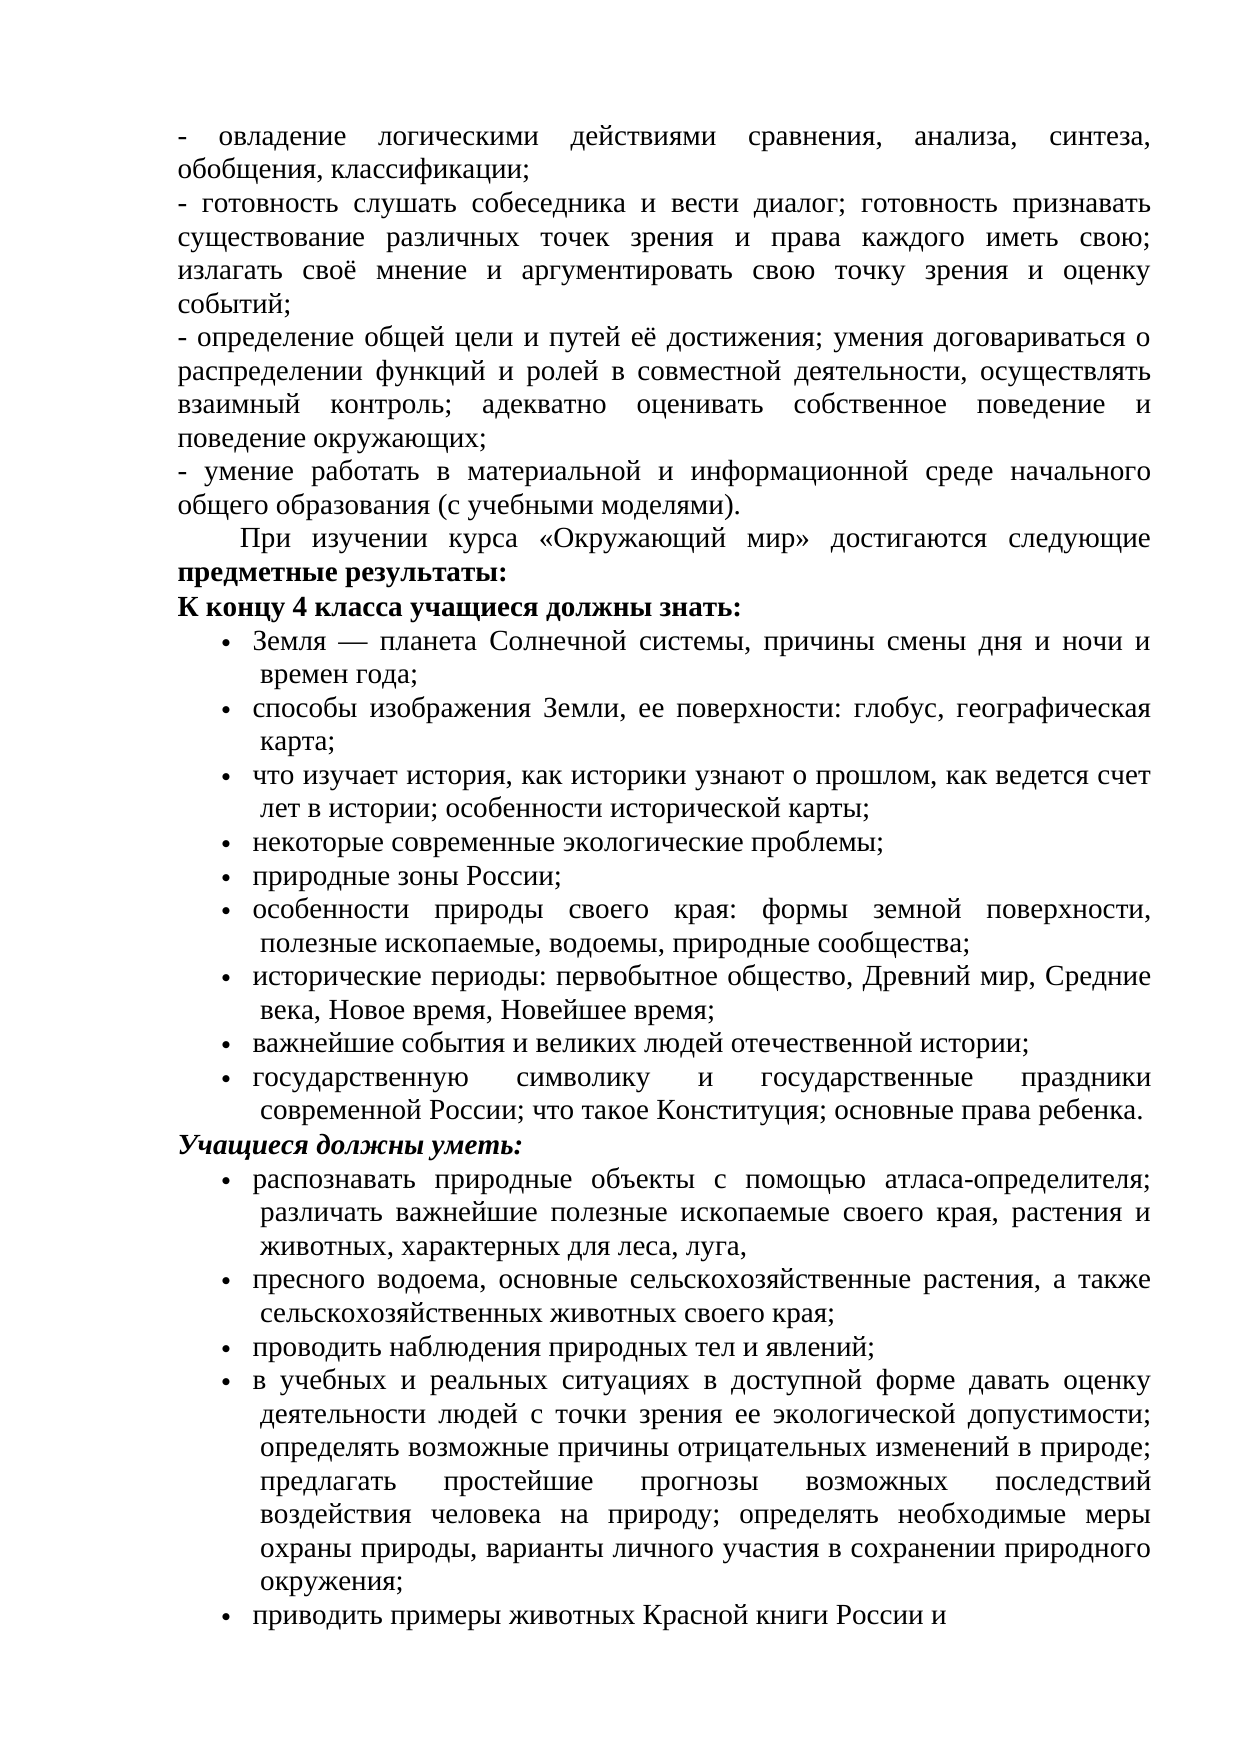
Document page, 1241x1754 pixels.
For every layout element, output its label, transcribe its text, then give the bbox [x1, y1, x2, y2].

list особенности природы своего края: формы земной поверхности, полезные ископаемые, водоемы, природные сообщества; [222, 891, 1152, 958]
text К концу 4 класса учащиеся должны знать: [177, 588, 1152, 623]
list способы изображения Земли, ее поверхности: глобус, географическая карта; [222, 690, 1152, 757]
list что изучает история, как историки узнают о прошлом, как ведется счет лет в истории; особенности исторической карты; [222, 757, 1152, 824]
list важнейшие события и великих людей отечественной истории; [222, 1025, 1152, 1059]
list государственную символику и государственные праздники современной России; что такое Конституция; основные права ребенка. [222, 1059, 1152, 1126]
text При изучении курса «Окружающий мир» достигаются следующие предметные результаты: [177, 521, 1152, 588]
list распознавать природные объекты с помощью атласа-определителя; различать важнейшие полезные ископаемые своего края, растения и животных, характерных для леса, луга, [222, 1161, 1152, 1262]
text - готовность слушать собеседника и вести диалог; готовность признавать существование различных точек зрения и права каждого иметь свою; излагать своё мнение и аргументировать свою точку зрения и оценку событий; [177, 185, 1152, 319]
list некоторые современные экологические проблемы; [222, 824, 1152, 858]
list пресного водоема, основные сельскохозяйственные растения, а также сельскохозяйственных животных своего края; [222, 1262, 1152, 1329]
list исторические периоды: первобытное общество, Древний мир, Средние века, Новое время, Новейшее время; [222, 958, 1152, 1025]
list природные зоны России; [222, 858, 1152, 891]
list проводить наблюдения природных тел и явлений; [222, 1329, 1152, 1362]
list приводить примеры животных Красной книги России и [222, 1597, 1152, 1631]
text Учащиеся должны уметь: [177, 1126, 1152, 1161]
list в учебных и реальных ситуациях в доступной форме давать оценку деятельности людей с точки зрения ее экологической допустимости; определять возможные причины отрицательных изменений в природе; предлагать простейшие прогнозы возможных последствий воздействия человека на природу; определять необходимые меры охраны природы, варианты личного участия в сохранении природного окружения; [222, 1362, 1152, 1597]
text - овладение логическими действиями сравнения, анализа, синтеза, обобщения, классификации; [177, 118, 1152, 185]
text - умение работать в материальной и информационной среде начального общего образования (с учебными моделями). [177, 453, 1152, 521]
text - определение общей цели и путей её достижения; умения договариваться о распределении функций и ролей в совместной деятельности, осуществлять взаимный контроль; адекватно оценивать собственное поведение и поведение окружающих; [177, 319, 1152, 453]
list Земля — планета Солнечной системы, причины смены дня и ночи и времен года; [222, 623, 1152, 690]
